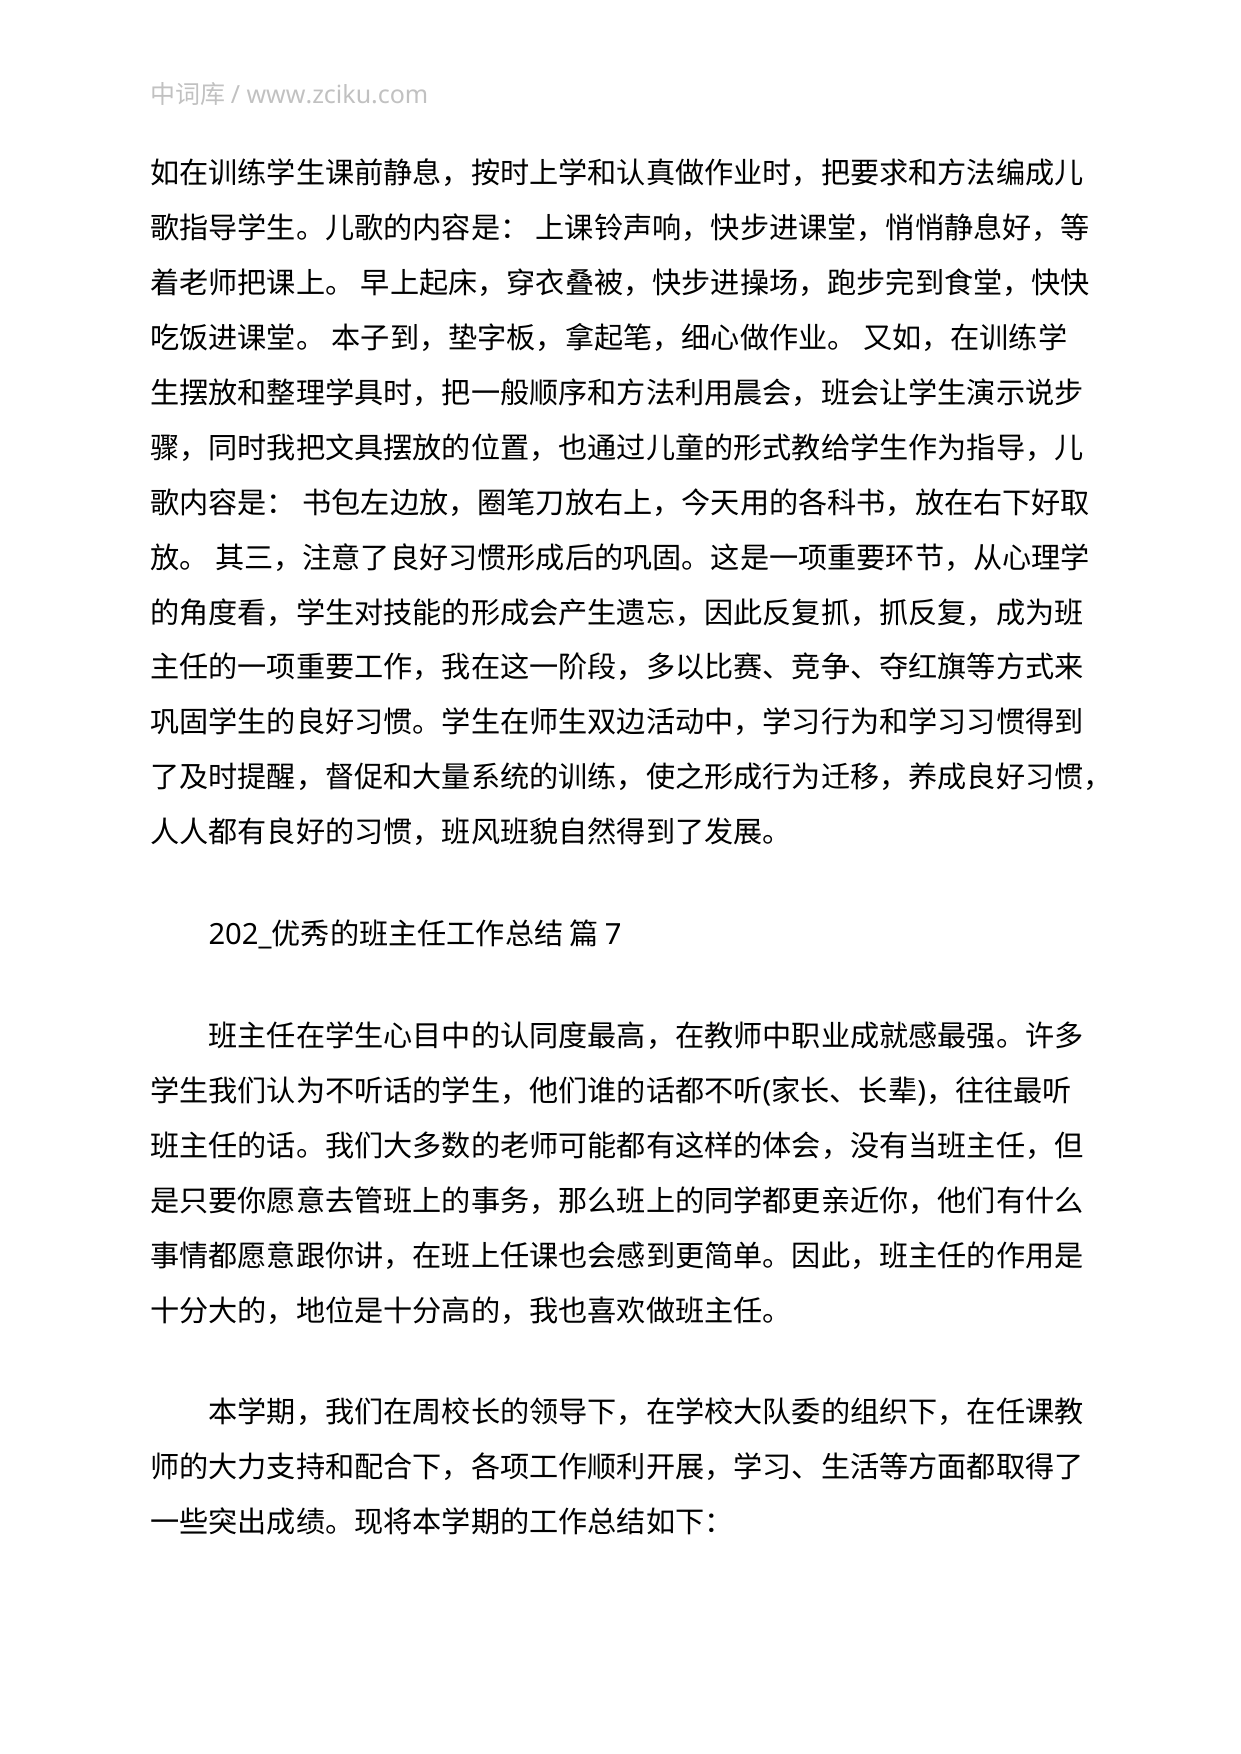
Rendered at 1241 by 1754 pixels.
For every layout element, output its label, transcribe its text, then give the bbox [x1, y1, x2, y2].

text 202_优秀的班主任工作总结 篇7 [150, 911, 1090, 953]
text 班主任在学生心目中的认同度最高，在教师中职业成就感最强。许多学生我们认为不听话的学生，他们谁的话都不听(家长、长辈)，往往最听班主任的话。我们大多数的老师可能都有这样的体会，没有当班主任，但是只要你愿意去管班上的事务，那么班上的同学都更亲近你，他们有什么事情都愿意跟你讲，在班上任课也会感到更简单。因此，班主任的作用是十分大的，地位是十分高的，我也喜欢做班主任。 [150, 1012, 1090, 1329]
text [150, 150, 1090, 851]
text 本学期，我们在周校长的领导下，在学校大队委的组织下，在任课教师的大力支持和配合下，各项工作顺利开展，学习、生活等方面都取得了一些突出成绩。现将本学期的工作总结如下： [150, 1389, 1090, 1541]
